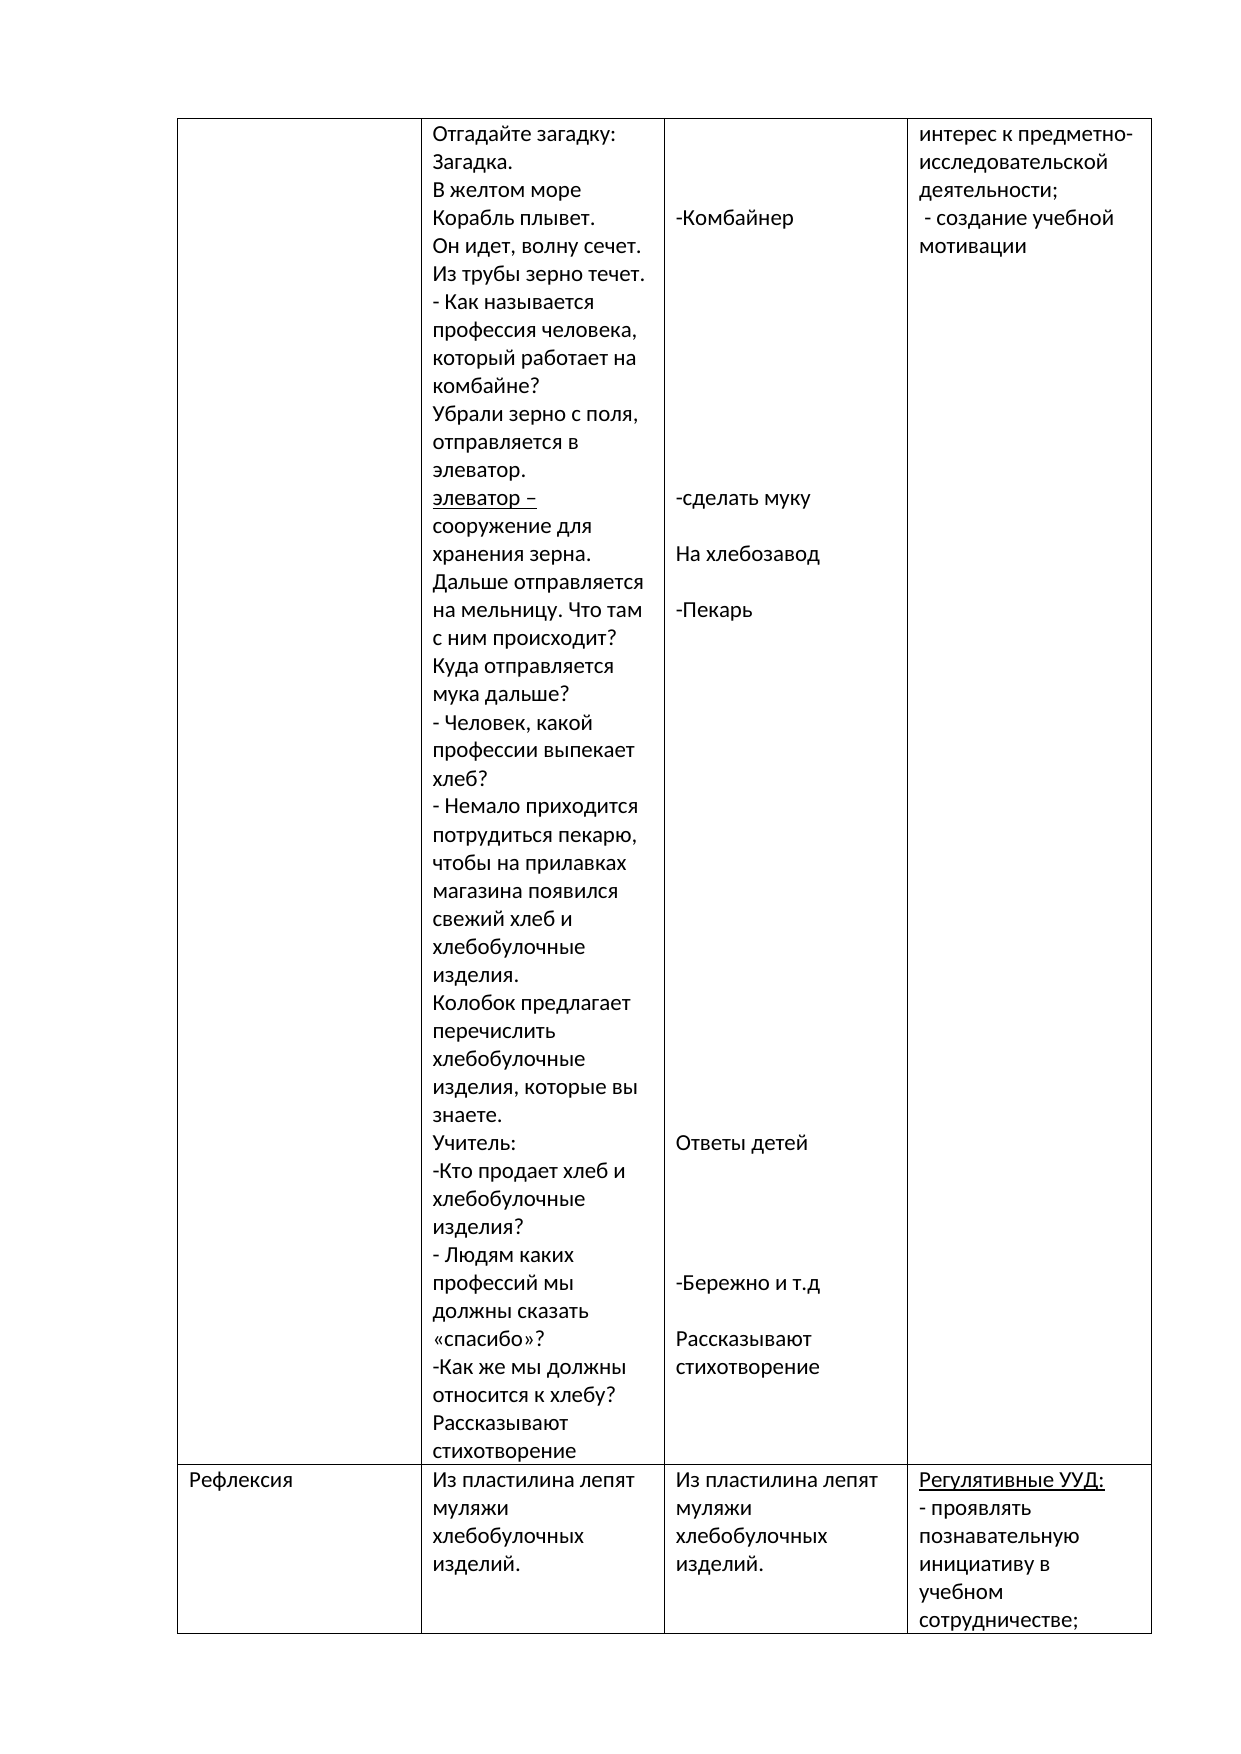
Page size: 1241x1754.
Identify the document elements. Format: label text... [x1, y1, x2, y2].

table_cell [908, 119, 1151, 1464]
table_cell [665, 1465, 907, 1633]
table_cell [908, 1465, 1151, 1633]
table_cell Рефлексия [178, 1465, 421, 1633]
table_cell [178, 119, 421, 1464]
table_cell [422, 1465, 664, 1633]
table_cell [665, 119, 907, 1464]
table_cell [422, 119, 664, 1464]
